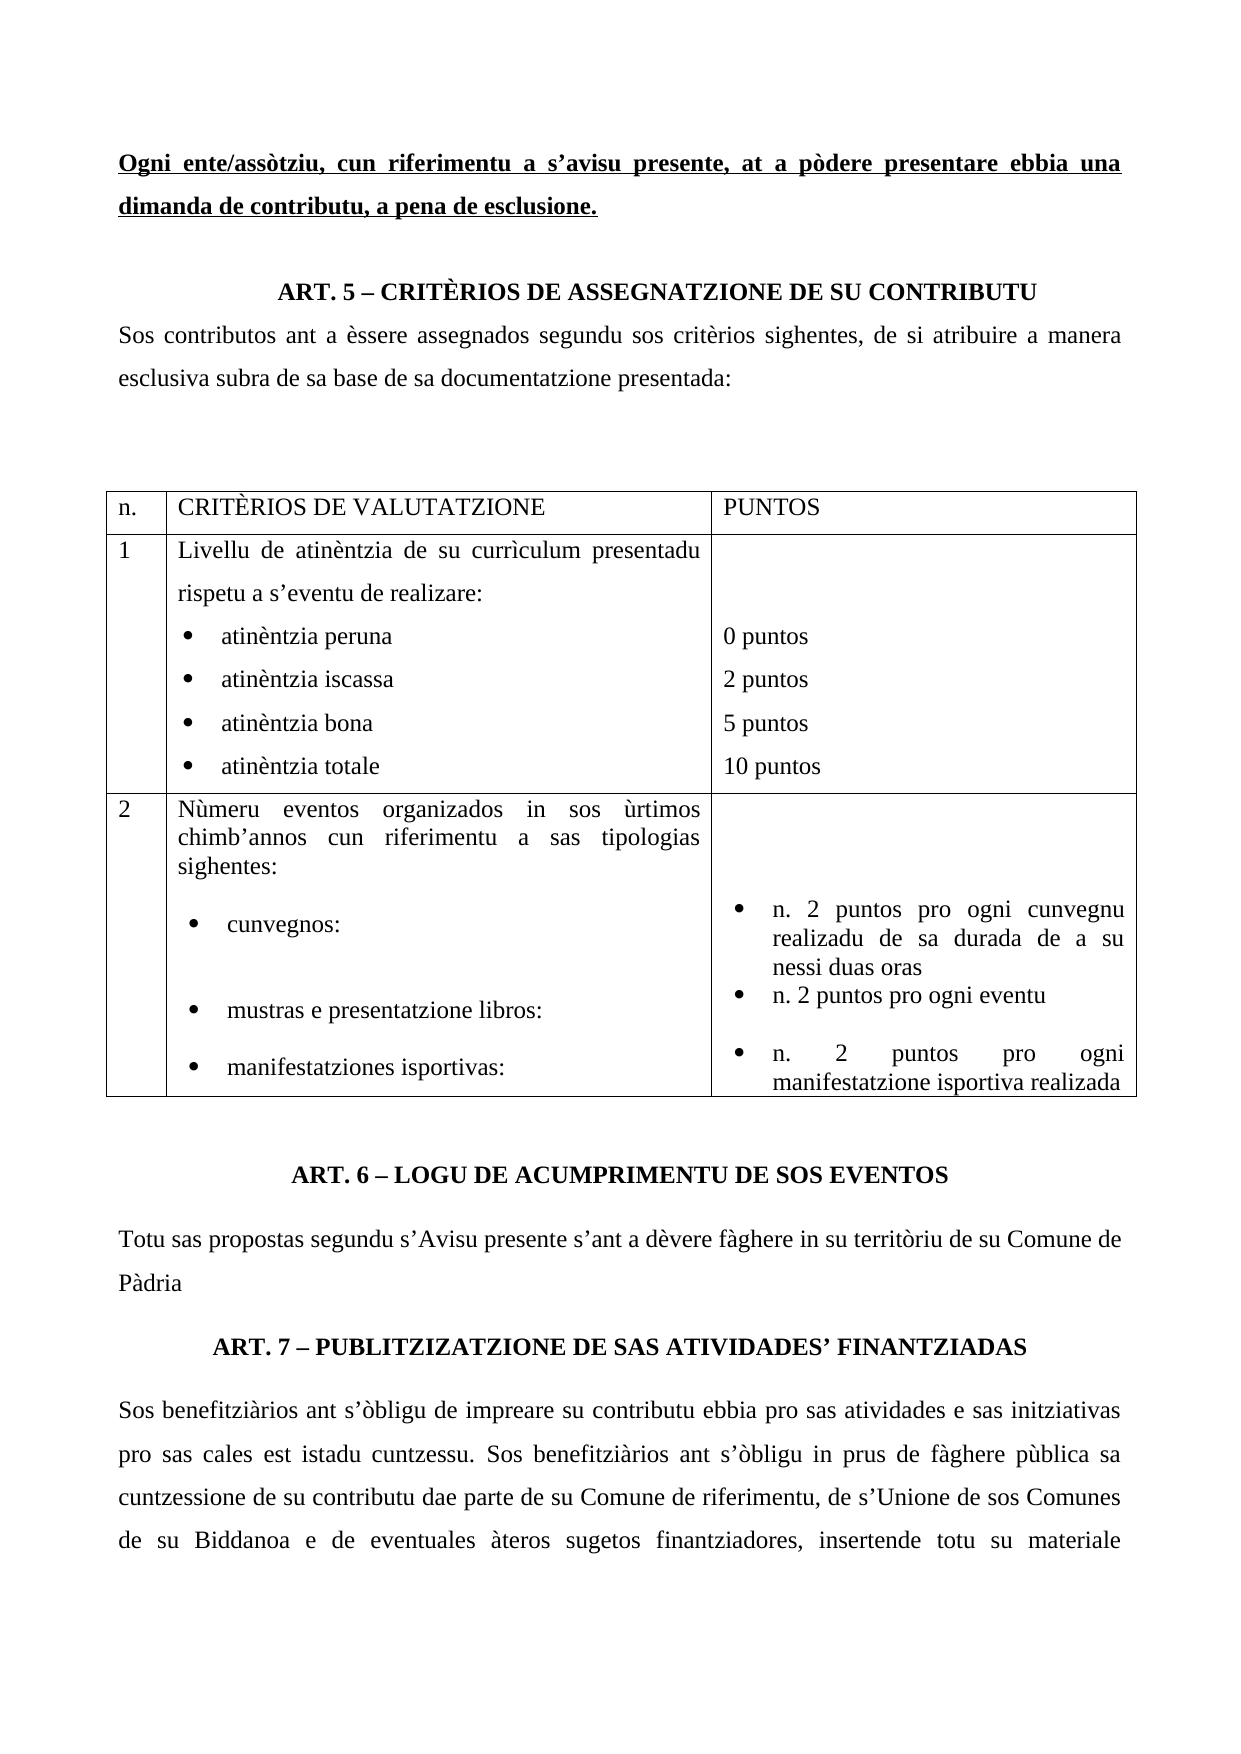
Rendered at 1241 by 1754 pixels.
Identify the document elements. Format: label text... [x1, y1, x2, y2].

text ART. 6 – LOGU DE ACUMPRIMENTU DE SOS EVENTOS [118, 1161, 1122, 1189]
text Totu sas propostas segundu s’Avisu presente s’ant a dèvere fàghere in su territòriu de su Comune de Pàdria [118, 1224, 1122, 1296]
text ART. 5 – CRITÈRIOS DE ASSEGNATZIONE DE SU CONTRIBUTU [193, 277, 1122, 306]
table_cell 0 puntos 2 puntos 5 puntos 10 puntos [712, 535, 1136, 793]
text Ogni ente/assòtziu, cun riferimentu a s’avisu presente, at a pòdere presentare ebbia una dimanda de contributu, a pena de esclusione. [118, 148, 1122, 173]
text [118, 1396, 1122, 1554]
table_cell Livellu de atinèntzia de su currìculum presentadu rispetu a s’eventu de realizare: atinèntzia peruna atinèntzia iscassa atinèntzia bona atinèntzia totale [167, 535, 711, 793]
table_header PUNTOS [712, 492, 1136, 534]
text Ogni ente/assòtziu, cun riferimentu a s’avisu presente, at a pòdere presentare ebbia una dimanda de contributu, a pena de esclusione. [118, 174, 1122, 219]
text Sos contributos ant a èssere assegnados segundu sos critèrios sighentes, de si atribuire a manera esclusiva subra de sa base de sa documentatzione presentada: [118, 320, 1122, 392]
table_cell 2 [107, 794, 166, 1096]
table_header CRITÈRIOS DE VALUTATZIONE [167, 492, 711, 534]
table_header n. [107, 492, 166, 534]
table_cell n. 2 puntos pro ogni cunvegnu realizadu de sa durada de a su nessi duas oras n. 2 puntos pro ogni eventu n. 2 puntos pro ogni manifestatzione isportiva realizada [712, 794, 1136, 1096]
text ART. 7 – PUBLITZIZATZIONE DE SAS ATIVIDADES’ FINANTZIADAS [118, 1332, 1122, 1360]
table_cell Nùmeru eventos organizados in sos ùrtimos chimb’annos cun riferimentu a sas tipologias sighentes: cunvegnos: mustras e presentatzione libros: manifestatziones isportivas: [167, 794, 711, 1096]
table_cell 1 [107, 535, 166, 793]
